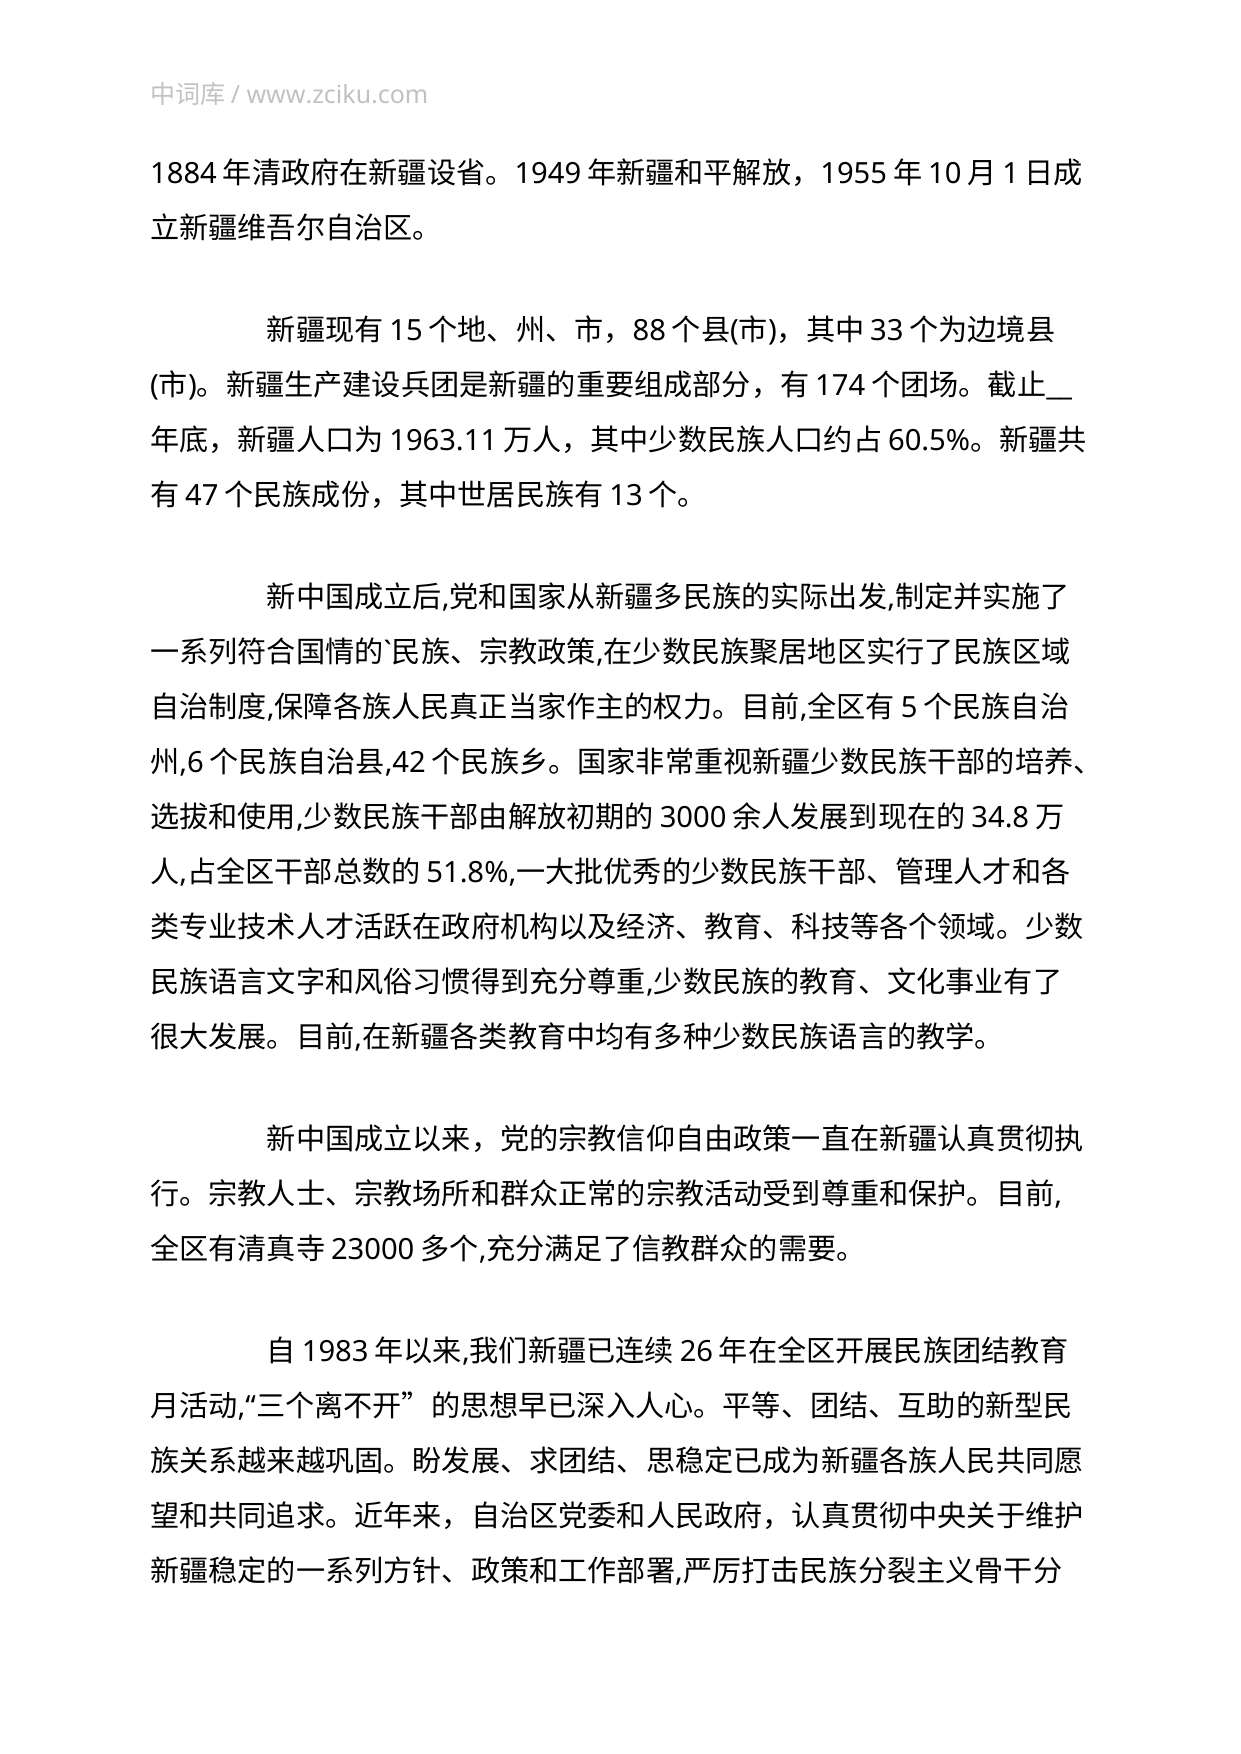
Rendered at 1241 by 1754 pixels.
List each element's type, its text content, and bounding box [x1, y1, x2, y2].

text 新中国成立以来，党的宗教信仰自由政策一直在新疆认真贯彻执行。宗教人士、宗教场所和群众正常的宗教活动受到尊重和保护。目前,全区有清真寺23000多个,充分满足了信教群众的需要。 [150, 1116, 1090, 1268]
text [150, 150, 1090, 247]
text 新疆现有15个地、州、市，88个县(市)，其中33个为边境县(市)。新疆生产建设兵团是新疆的重要组成部分，有174个团场。截止__年底，新疆人口为1963.11万人，其中少数民族人口约占60.5%。新疆共有47个民族成份，其中世居民族有13个。 [150, 307, 1090, 514]
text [150, 1327, 1090, 1590]
text 新中国成立后,党和国家从新疆多民族的实际出发,制定并实施了一系列符合国情的`民族、宗教政策,在少数民族聚居地区实行了民族区域自治制度,保障各族人民真正当家作主的权力。目前,全区有5个民族自治州,6个民族自治县,42个民族乡。国家非常重视新疆少数民族干部的培养、选拔和使用,少数民族干部由解放初期的3000余人发展到现在的34.8万人,占全区干部总数的51.8%,一大批优秀的少数民族干部、管理人才和各类专业技术人才活跃在政府机构以及经济、教育、科技等各个领域。少数民族语言文字和风俗习惯得到充分尊重,少数民族的教育、文化事业有了很大发展。目前,在新疆各类教育中均有多种少数民族语言的教学。 [150, 574, 1090, 1056]
